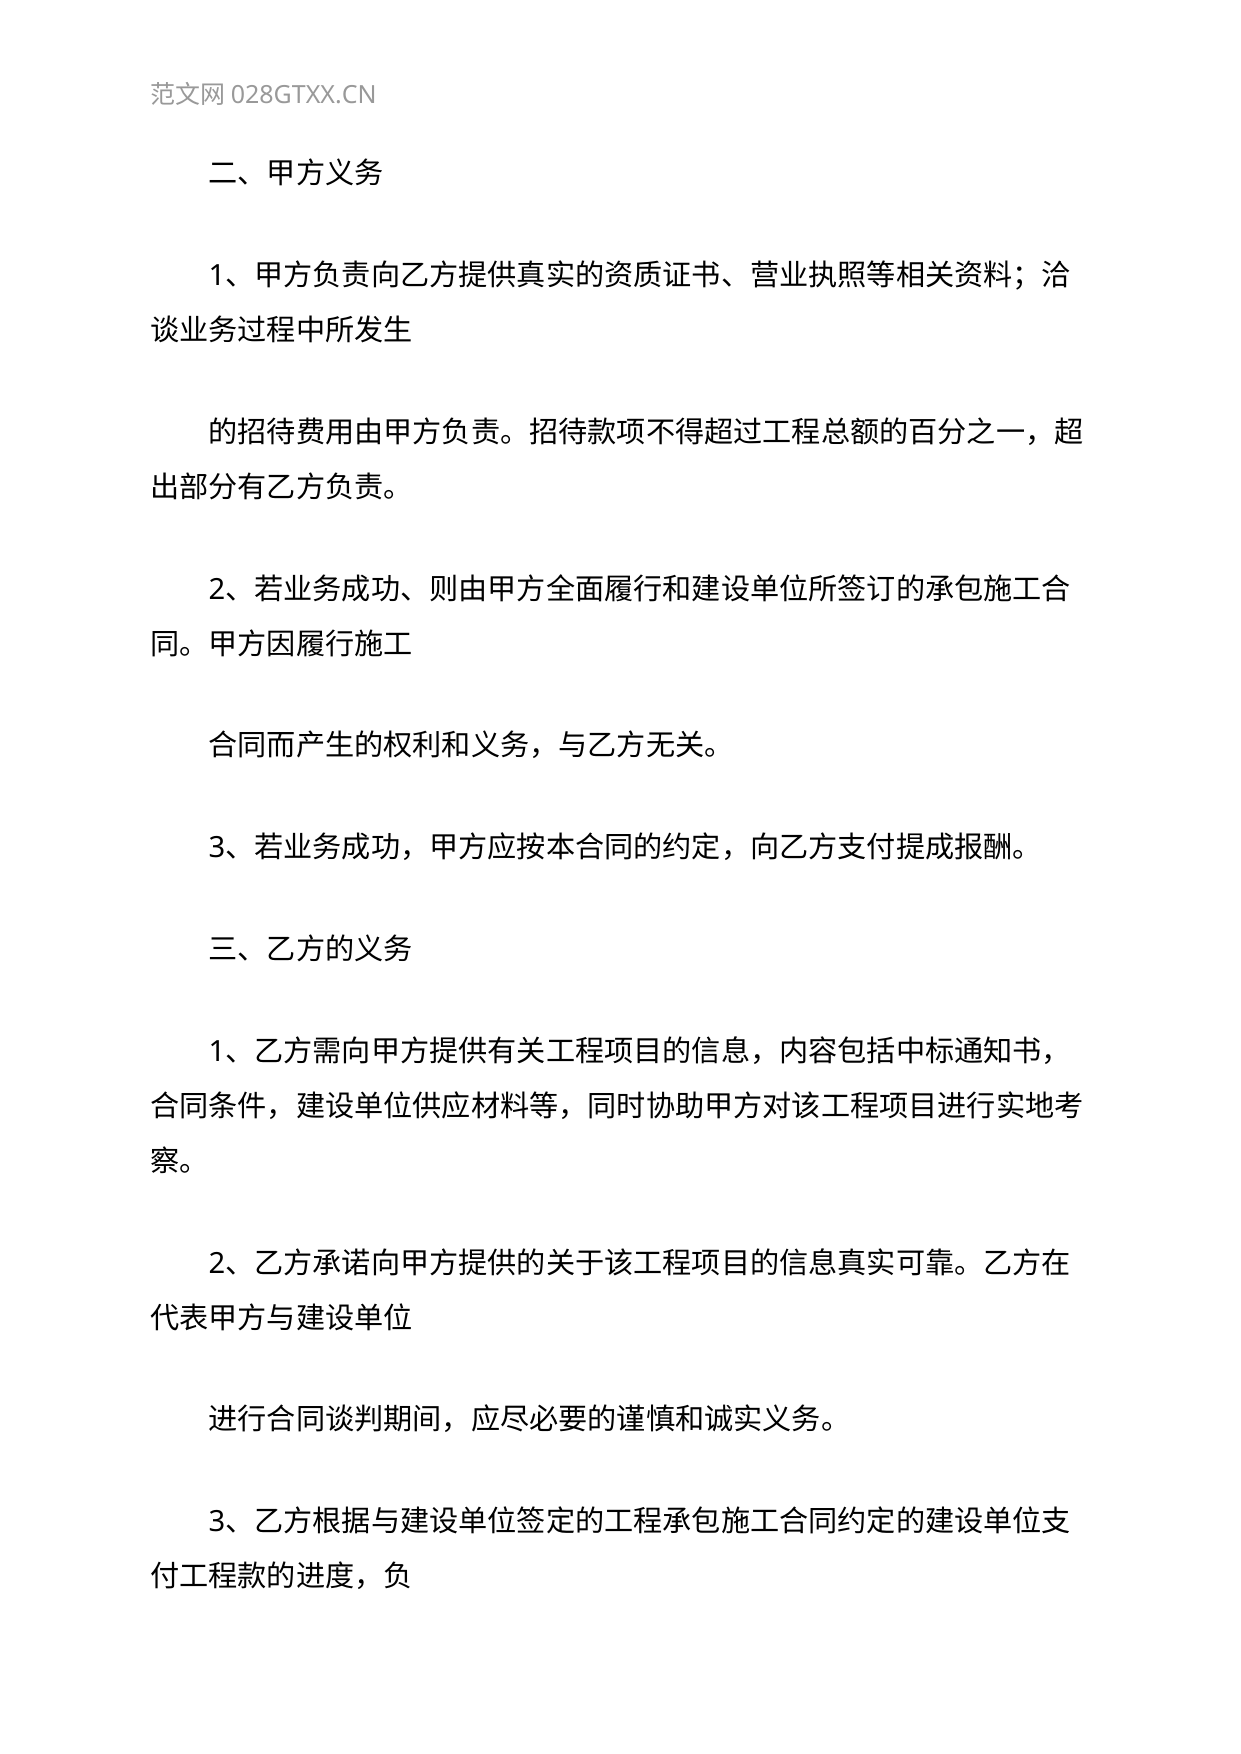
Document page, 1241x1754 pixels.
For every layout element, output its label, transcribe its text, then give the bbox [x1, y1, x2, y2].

text 1、甲方负责向乙方提供真实的资质证书、营业执照等相关资料；洽谈业务过程中所发生 [150, 252, 1090, 349]
text 三、乙方的义务 [150, 926, 1090, 968]
text 2、乙方承诺向甲方提供的关于该工程项目的信息真实可靠。乙方在代表甲方与建设单位 [150, 1239, 1090, 1336]
text 3、乙方根据与建设单位签定的工程承包施工合同约定的建设单位支付工程款的进度，负 [150, 1498, 1090, 1595]
text 3、若业务成功，甲方应按本合同的约定，向乙方支付提成报酬。 [150, 824, 1090, 866]
text 二、甲方义务 [150, 150, 1090, 192]
text 合同而产生的权利和义务，与乙方无关。 [150, 722, 1090, 764]
text 的招待费用由甲方负责。招待款项不得超过工程总额的百分之一，超出部分有乙方负责。 [150, 408, 1090, 506]
text 1、乙方需向甲方提供有关工程项目的信息，内容包括中标通知书，合同条件，建设单位供应材料等，同时协助甲方对该工程项目进行实地考察。 [150, 1027, 1090, 1180]
text 进行合同谈判期间，应尽必要的谨慎和诚实义务。 [150, 1396, 1090, 1438]
text 2、若业务成功、则由甲方全面履行和建设单位所签订的承包施工合同。甲方因履行施工 [150, 565, 1090, 662]
